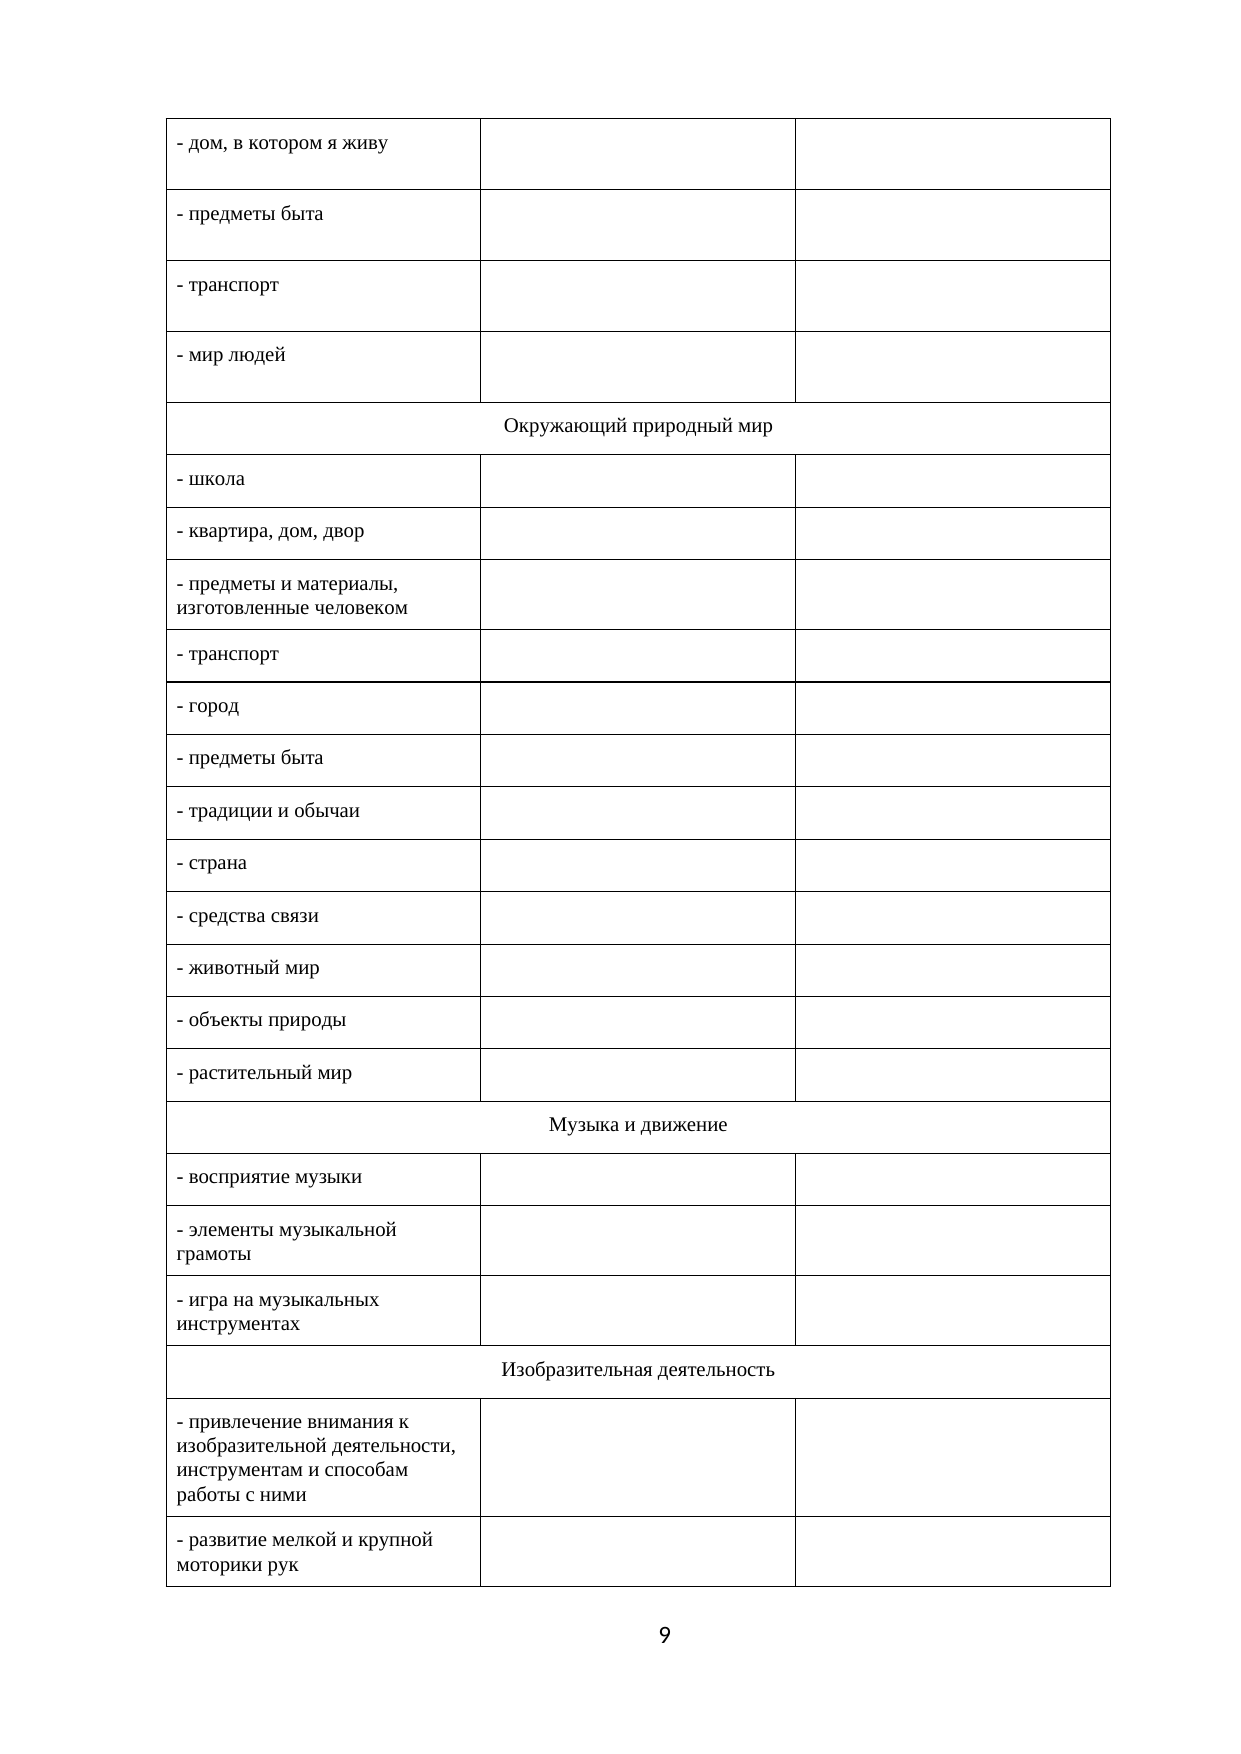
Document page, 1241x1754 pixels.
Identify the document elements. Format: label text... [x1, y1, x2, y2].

table_cell - объекты природы [167, 997, 480, 1048]
table_cell [481, 1206, 795, 1275]
table_cell [796, 840, 1110, 891]
table_cell - транспорт [167, 630, 480, 681]
table_cell [796, 1206, 1110, 1275]
table_cell [481, 508, 795, 559]
table_cell - традиции и обычаи [167, 787, 480, 839]
table_cell [796, 508, 1110, 559]
table_cell - животный мир [167, 945, 480, 996]
table_cell [796, 1517, 1110, 1586]
table_cell Изобразительная деятельность [167, 1346, 1110, 1398]
table_cell [481, 630, 795, 681]
table_cell - страна [167, 840, 480, 891]
table_cell [796, 630, 1110, 681]
table_cell [481, 560, 795, 629]
table_cell [796, 1154, 1110, 1205]
table_cell [481, 455, 795, 507]
table_cell Окружающий природный мир [167, 403, 1110, 454]
table_cell [481, 1154, 795, 1205]
table_cell [481, 945, 795, 996]
table_cell [796, 560, 1110, 629]
table_cell - предметы быта [167, 735, 480, 786]
table_cell [481, 261, 795, 331]
table_cell - предметы быта [167, 190, 480, 260]
table_cell [481, 735, 795, 786]
table_cell - предметы и материалы, изготовленные человеком [167, 560, 480, 629]
table_cell [796, 945, 1110, 996]
table_cell - восприятие музыки [167, 1154, 480, 1205]
table_cell - растительный мир [167, 1049, 480, 1101]
table_cell [796, 735, 1110, 786]
table_cell [481, 892, 795, 943]
table_cell - привлечение внимания к изобразительной деятельности, инструментам и способам работы с ними [167, 1399, 480, 1516]
table_cell - дом, в котором я живу [167, 119, 480, 189]
table_cell [481, 119, 795, 189]
table_cell [481, 190, 795, 260]
table_cell Музыка и движение [167, 1102, 1110, 1153]
table_cell [481, 332, 795, 402]
table_cell [796, 1049, 1110, 1101]
table_cell - транспорт [167, 261, 480, 331]
table_cell - игра на музыкальных инструментах [167, 1276, 480, 1345]
table_cell - развитие мелкой и крупной моторики рук [167, 1517, 480, 1586]
table_cell [796, 1399, 1110, 1516]
table_cell - квартира, дом, двор [167, 508, 480, 559]
table_cell [481, 1276, 795, 1345]
table_cell [481, 1049, 795, 1101]
table_cell [796, 892, 1110, 943]
table_cell [796, 332, 1110, 402]
table_cell [796, 683, 1110, 734]
table_cell - средства связи [167, 892, 480, 943]
table_cell [481, 1517, 795, 1586]
table_cell - школа [167, 455, 480, 507]
table_cell [796, 1276, 1110, 1345]
table_cell [796, 190, 1110, 260]
table_cell - мир людей [167, 332, 480, 402]
table_cell [796, 455, 1110, 507]
table_cell [481, 1399, 795, 1516]
table_cell [796, 787, 1110, 839]
table_cell [481, 683, 795, 734]
table_cell [796, 261, 1110, 331]
table_cell [481, 997, 795, 1048]
table_cell [481, 840, 795, 891]
table_cell [796, 119, 1110, 189]
table_cell [796, 997, 1110, 1048]
table_cell - город [167, 683, 480, 734]
table_cell - элементы музыкальной грамоты [167, 1206, 480, 1275]
table_cell [481, 787, 795, 839]
